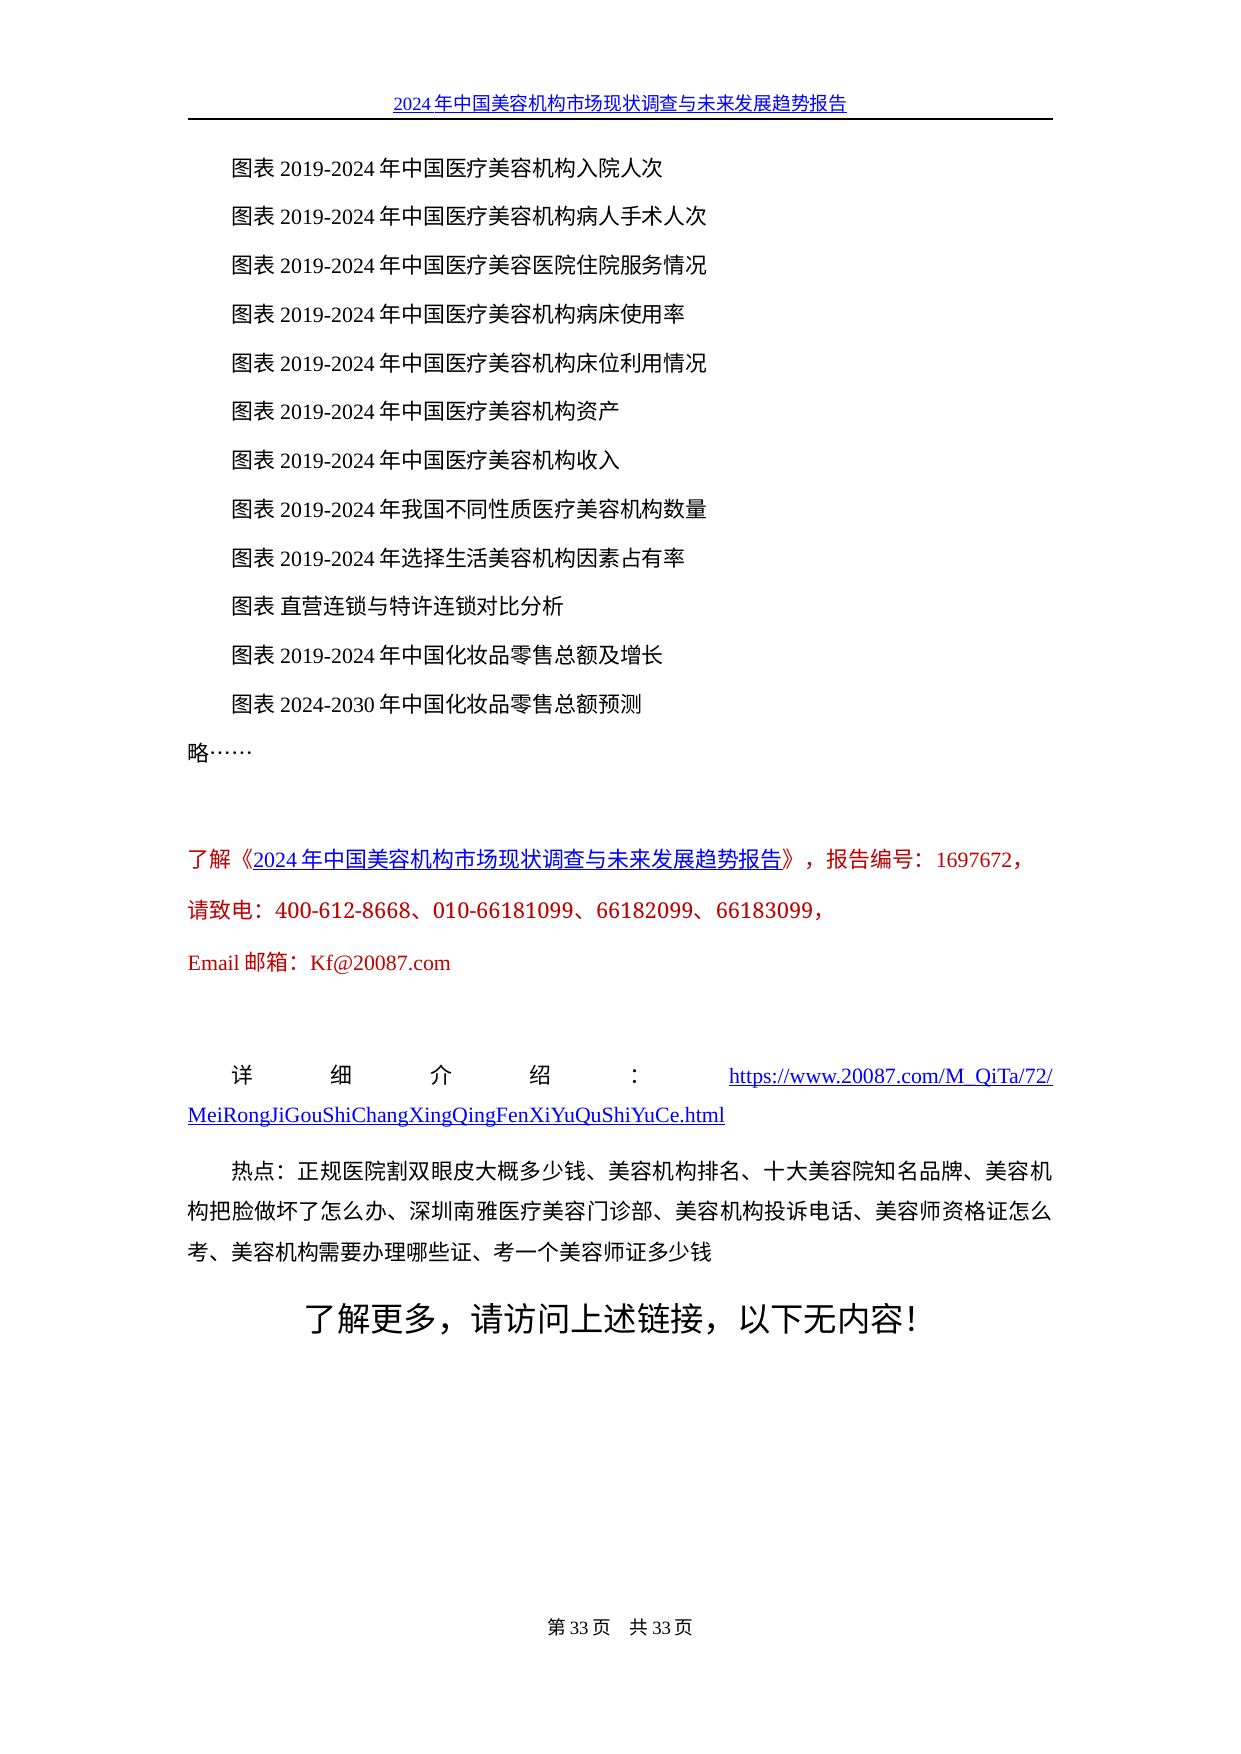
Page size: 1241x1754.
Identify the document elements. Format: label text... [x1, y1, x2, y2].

text 请致电：400-612-8668、010-66181099、66182099、66183099， [187, 893, 1053, 926]
text 了解《2024年中国美容机构市场现状调查与未来发展趋势报告》，报告编号：1697672， [187, 842, 1053, 874]
text 详细介绍：https://www.20087.com/M_QiTa/72/MeiRongJiGouShiChangXingQingFenXiYuQuShiYuCe.html [187, 1058, 1053, 1131]
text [187, 150, 1053, 768]
title 了解更多，请访问上述链接，以下无内容！ [187, 1284, 1053, 1349]
text Email邮箱：Kf@20087.com [187, 945, 1053, 977]
text 热点：正规医院割双眼皮大概多少钱、美容机构排名、十大美容院知名品牌、美容机构把脸做坏了怎么办、深圳南雅医疗美容门诊部、美容机构投诉电话、美容师资格证怎么考、美容机构需要办理哪些证、考一个美容师证多少钱 [187, 1153, 1053, 1267]
